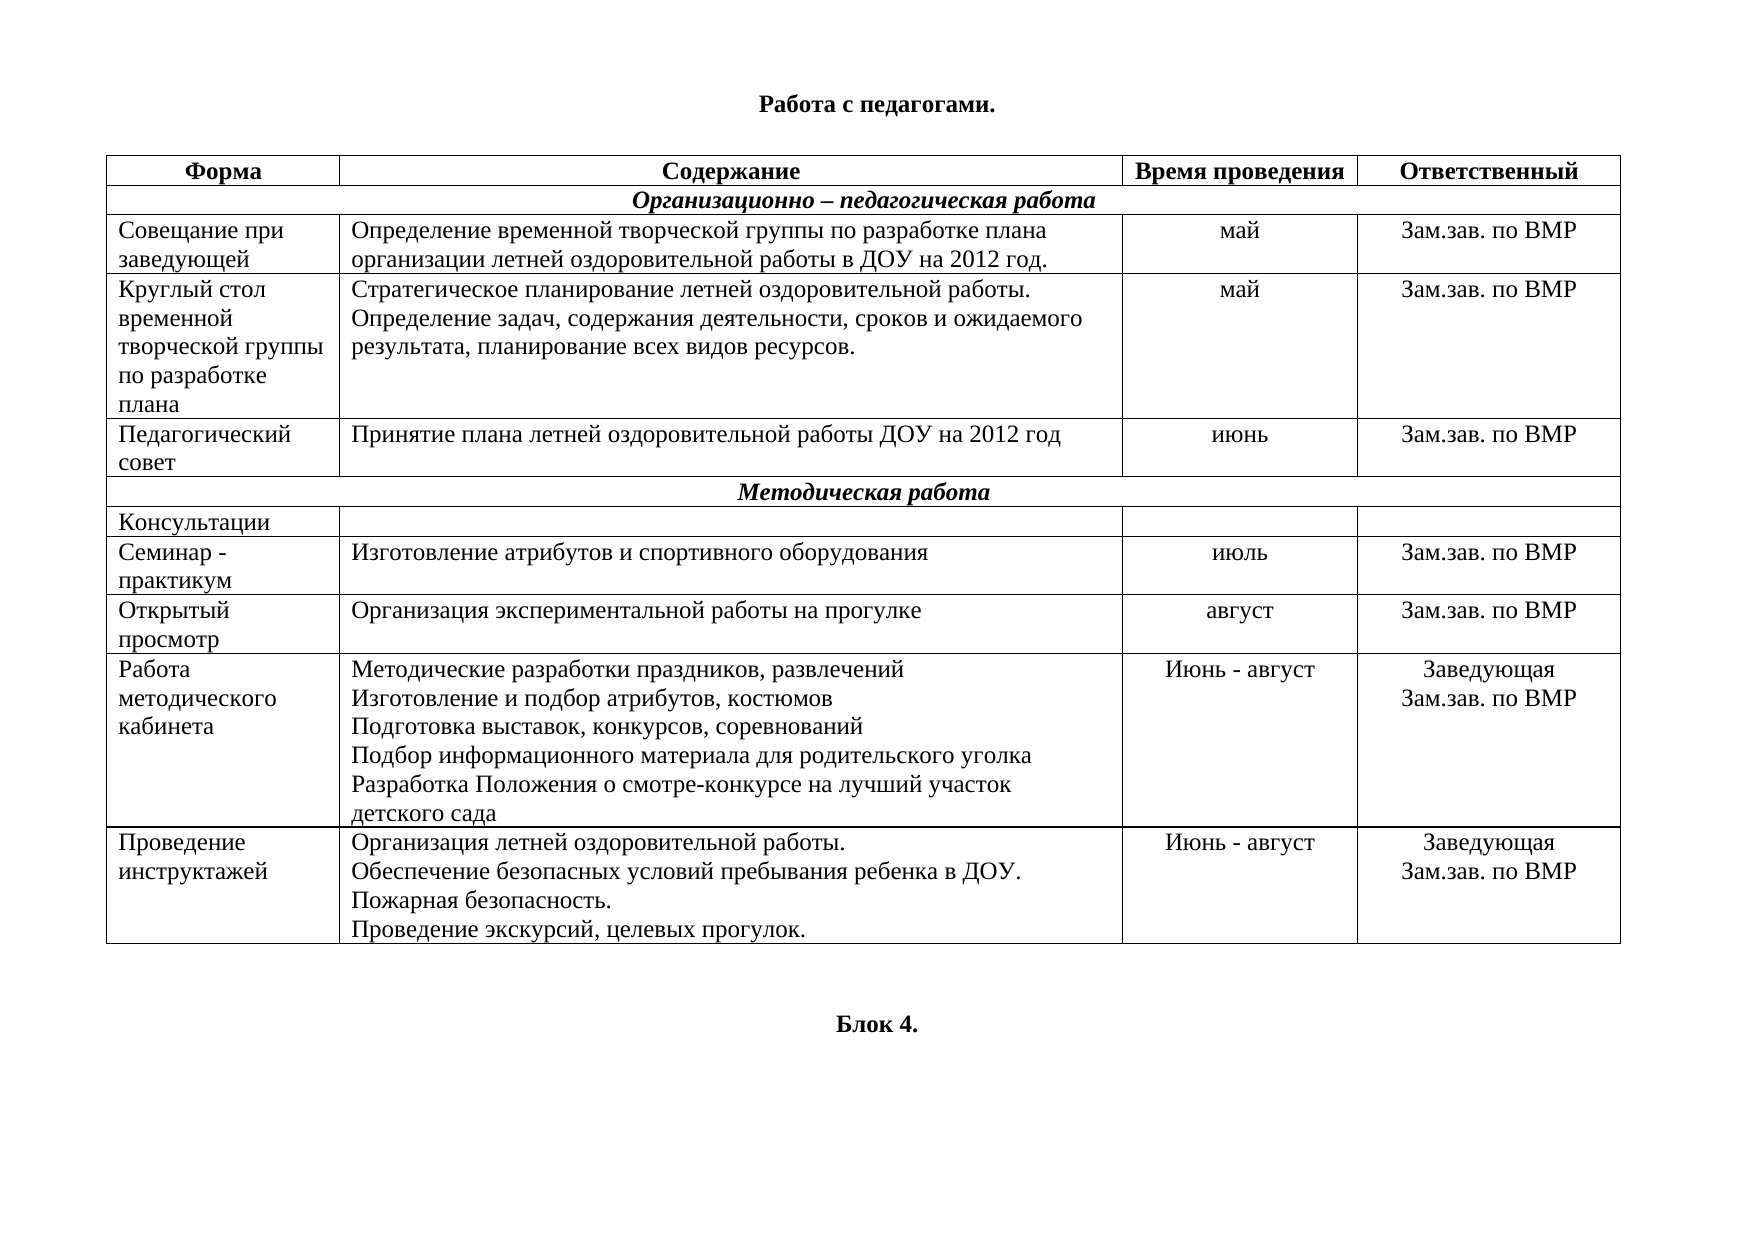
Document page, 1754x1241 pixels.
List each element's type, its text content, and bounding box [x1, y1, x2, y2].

table_cell Заведующая Зам.зав. по ВМР [1358, 828, 1620, 942]
table_cell Организация экспериментальной работы на прогулке [340, 595, 1122, 653]
table_cell Зам.зав. по ВМР [1358, 419, 1620, 476]
table_cell Методическая работа [107, 477, 1620, 506]
table_cell Зам.зав. по ВМР [1358, 274, 1620, 418]
table_cell Совещание при заведующей [107, 215, 339, 273]
table_cell [1123, 507, 1357, 536]
table_cell Работа методического кабинета [107, 654, 339, 826]
table_cell Организация летней оздоровительной работы. Обеспечение безопасных условий пребывания ребенка в ДОУ. Пожарная безопасность. Проведение экскурсий, целевых прогулок. [340, 828, 1122, 942]
table_cell Методические разработки праздников, развлечений Изготовление и подбор атрибутов, костюмов Подготовка выставок, конкурсов, соревнований Подбор информационного материала для родительского уголка Разработка Положения о смотре-конкурсе на лучший участок детского сада [340, 654, 1122, 826]
table_cell май [1123, 215, 1357, 273]
table_header Содержание [340, 156, 1122, 184]
table_cell Зам.зав. по ВМР [1358, 595, 1620, 653]
text Блок 4. [118, 1009, 1636, 1038]
table_cell Организационно – педагогическая работа [107, 186, 1620, 214]
table_cell Открытый просмотр [107, 595, 339, 653]
table_cell Семинар - практикум [107, 537, 339, 594]
text Работа с педагогами. [118, 89, 1636, 117]
table_cell [340, 507, 1122, 536]
table_header Ответственный [1358, 156, 1620, 184]
table_cell Проведение инструктажей [107, 828, 339, 942]
table_cell июль [1123, 537, 1357, 594]
table_cell Определение временной творческой группы по разработке плана организации летней оздоровительной работы в ДОУ на 2012 год. [340, 215, 1122, 273]
table_cell Заведующая Зам.зав. по ВМР [1358, 654, 1620, 826]
table_header Форма [107, 156, 339, 184]
table_cell Консультации [107, 507, 339, 536]
table_cell июнь [1123, 419, 1357, 476]
table_cell Педагогический совет [107, 419, 339, 476]
table_cell август [1123, 595, 1357, 653]
table_cell Стратегическое планирование летней оздоровительной работы. Определение задач, содержания деятельности, сроков и ожидаемого результата, планирование всех видов ресурсов. [340, 274, 1122, 418]
table_header Время проведения [1123, 156, 1357, 184]
table_cell Изготовление атрибутов и спортивного оборудования [340, 537, 1122, 594]
table_cell Принятие плана летней оздоровительной работы ДОУ на 2012 год [340, 419, 1122, 476]
table_cell Зам.зав. по ВМР [1358, 537, 1620, 594]
table_cell Круглый стол временной творческой группы по разработке плана [107, 274, 339, 418]
table_cell Зам.зав. по ВМР [1358, 215, 1620, 273]
table_cell [1358, 507, 1620, 536]
table_cell май [1123, 274, 1357, 418]
table_cell Июнь - август [1123, 654, 1357, 826]
table_cell Июнь - август [1123, 828, 1357, 942]
